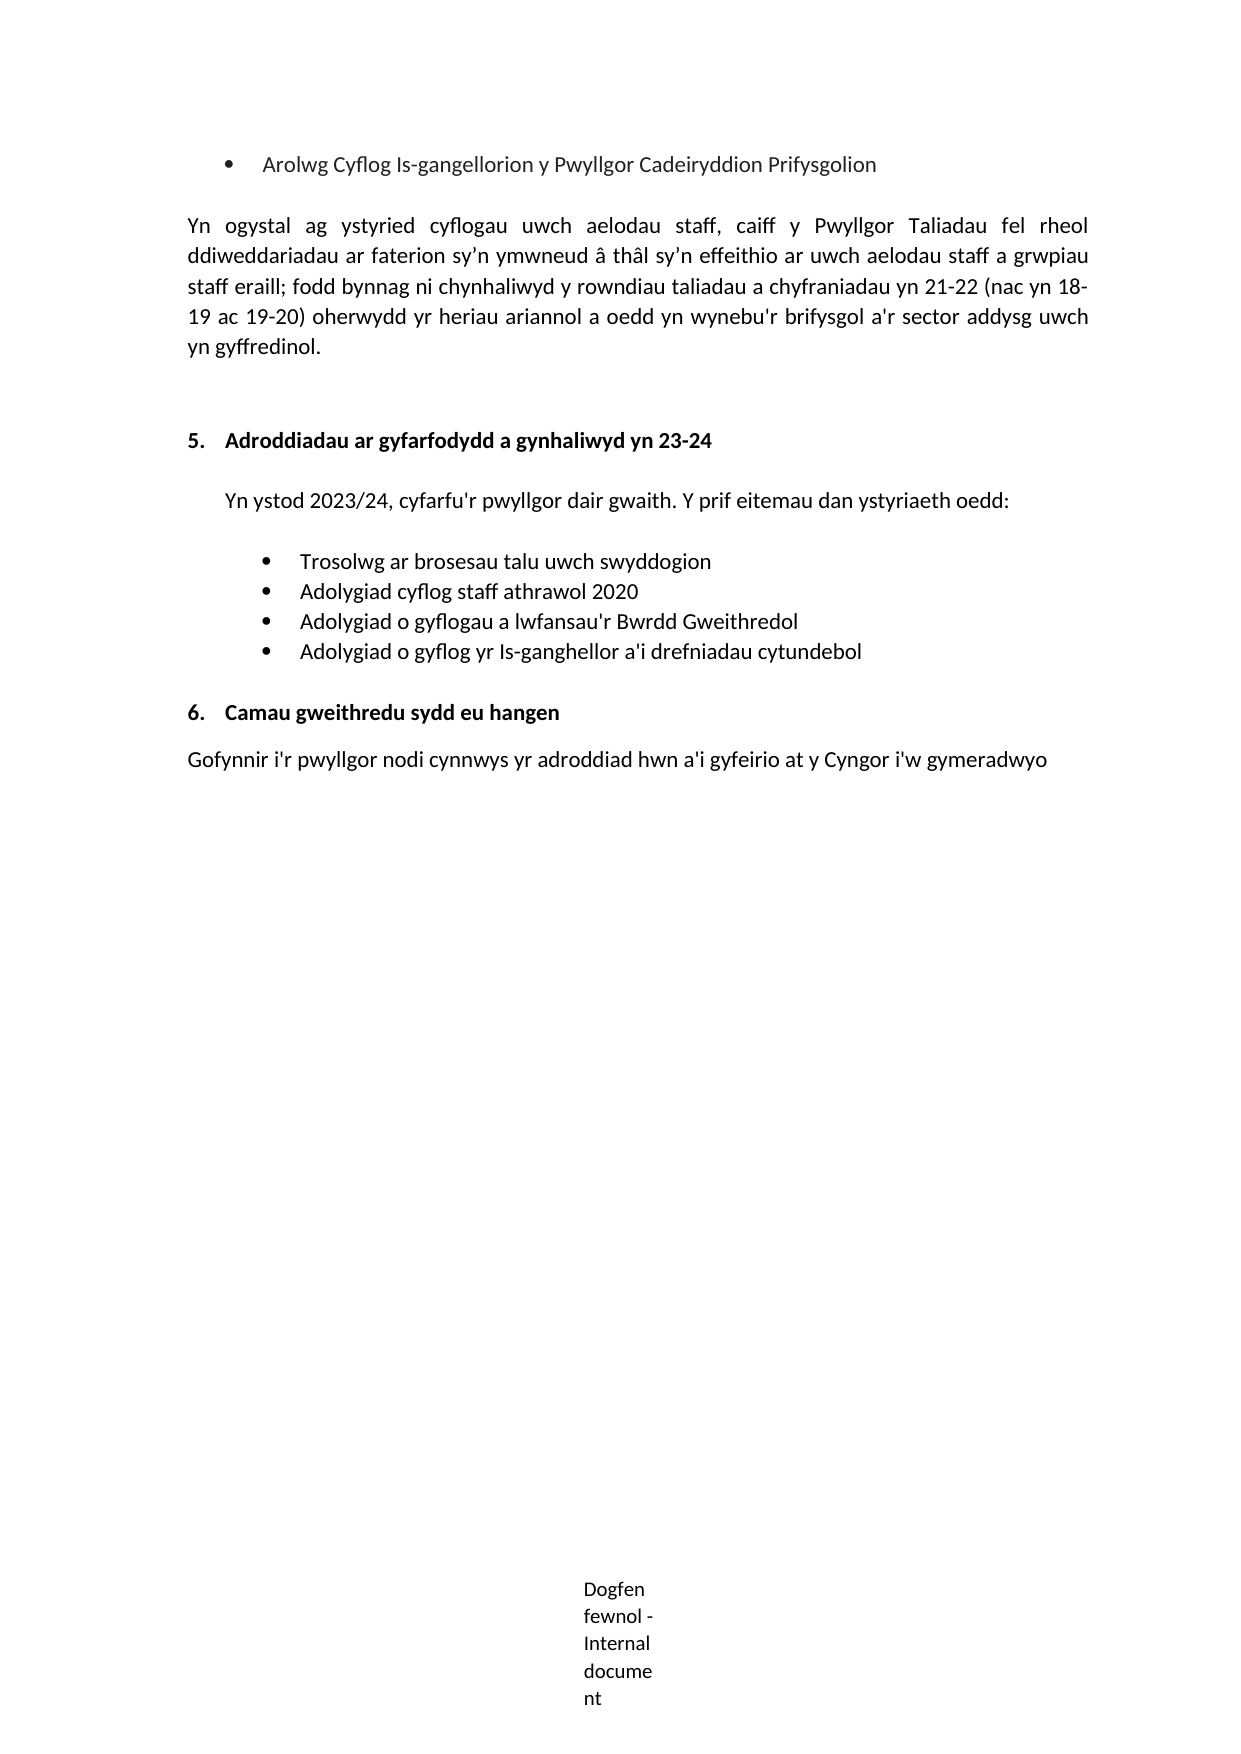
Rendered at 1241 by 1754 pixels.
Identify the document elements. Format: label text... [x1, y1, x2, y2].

list Adolygiad o gyflog yr Is-ganghellor a'i drefniadau cytundebol [262, 637, 1090, 665]
list Adroddiadau ar gyfarfodydd a gynhaliwyd yn 23-24 [187, 426, 1090, 454]
list Yn ystod 2023/24, cyfarfu'r pwyllgor dair gwaith. Y prif eitemau dan ystyriaeth oedd: [225, 486, 1090, 514]
list Adolygiad o gyflogau a lwfansau'r Bwrdd Gweithredol [262, 607, 1090, 635]
list Trosolwg ar brosesau talu uwch swyddogion [262, 547, 1090, 575]
text Yn ogystal ag ystyried cyflogau uwch aelodau staff, caiff y Pwyllgor Taliadau fel rheol ddiweddariadau ar faterion sy’n ymwneud â thâl sy’n effeithio ar uwch aelodau staff a grwpiau staff eraill; fodd bynnag ni chynhaliwyd y rowndiau taliadau a chyfraniadau yn 21-22 (nac yn 18-19 ac 19-20) oherwydd yr heriau ariannol a oedd yn wynebu'r brifysgol a'r sector addysg uwch yn gyffredinol. [187, 211, 1090, 360]
list Arolwg Cyflog Is-gangellorion y Pwyllgor Cadeiryddion Prifysgolion [225, 150, 1090, 178]
list Adolygiad cyflog staff athrawol 2020 [262, 577, 1090, 605]
list Camau gweithredu sydd eu hangen [187, 698, 1090, 726]
text Gofynnir i'r pwyllgor nodi cynnwys yr adroddiad hwn a'i gyfeirio at y Cyngor i'w gymeradwyo [150, 745, 1090, 773]
